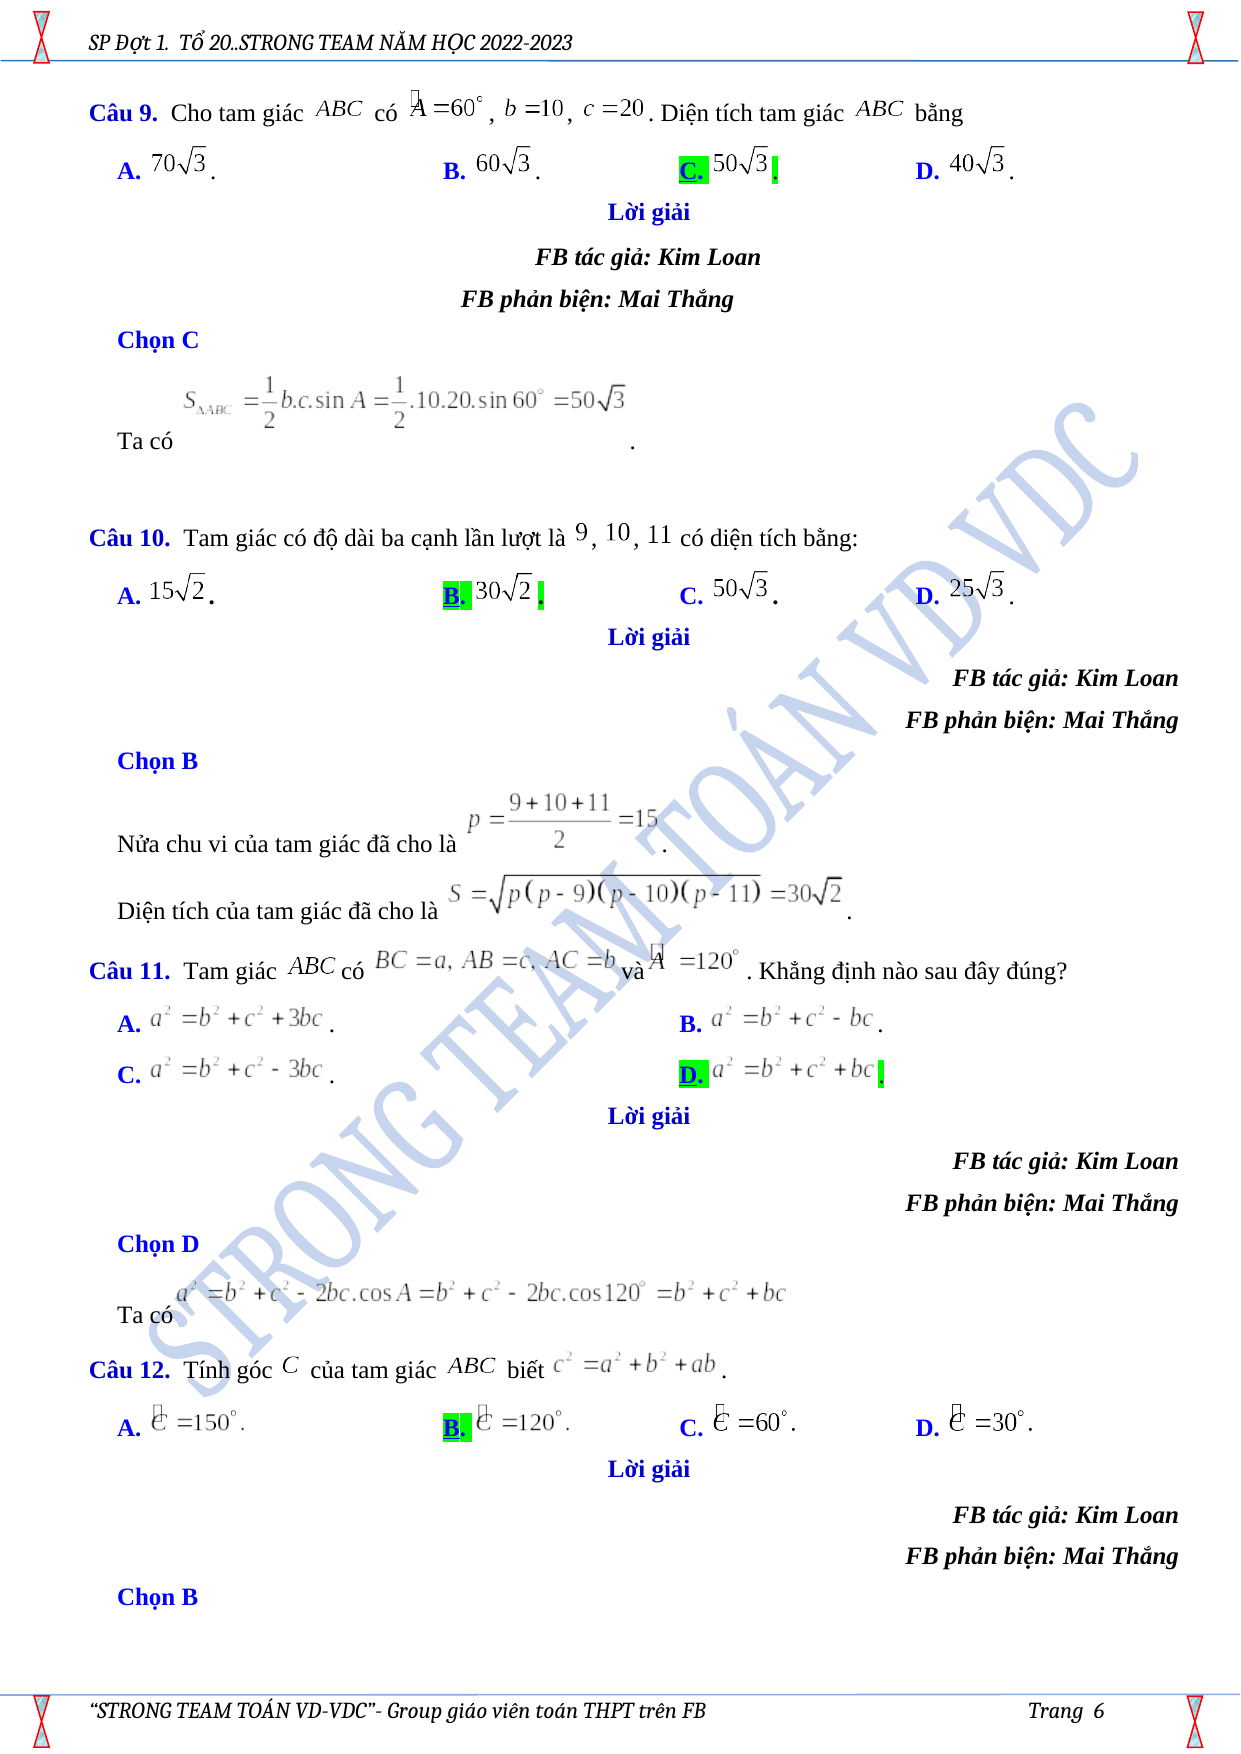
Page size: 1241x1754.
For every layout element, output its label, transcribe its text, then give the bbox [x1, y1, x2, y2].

picture [1190, 1698, 1200, 1715]
text Câu 11. Tam giác có và. Khẳng định nào sau đây đúng? [88, 937, 1181, 985]
picture [1189, 1728, 1200, 1746]
text Chọn C [117, 325, 1181, 354]
text A. . B. . C. . D. . [117, 142, 1181, 184]
text Lời giải [117, 1101, 1181, 1130]
text Lời giải [117, 197, 1181, 226]
text Chọn B [117, 746, 1181, 775]
text Chọn D [117, 1229, 1181, 1258]
picture [36, 42, 47, 62]
text FB tác giả: Kim Loan [117, 1146, 1181, 1175]
picture [36, 1727, 47, 1746]
text FB phản biện: Mai Thắng [117, 705, 1181, 733]
picture [1190, 13, 1201, 32]
text FB phản biện: Mai Thắng [117, 1188, 1181, 1216]
picture [1190, 43, 1201, 62]
text Chọn B [117, 1582, 1181, 1611]
text FB phản biện: Mai Thắng [117, 284, 1181, 312]
text A. . B. . C. . D. . [117, 567, 1181, 610]
text FB tác giả: Kim Loan [117, 1500, 1181, 1528]
text C. . D. . [117, 1050, 1181, 1088]
text FB tác giả: Kim Loan [117, 663, 1181, 692]
text A. . B. . [117, 999, 1181, 1038]
text FB tác giả: Kim Loan [117, 242, 1181, 271]
text Ta có . [117, 370, 1181, 455]
text A. B. C. D. [117, 1399, 1181, 1442]
text Câu 12. Tính góc của tam giác biết . [88, 1346, 1181, 1384]
text Lời giải [117, 1454, 1181, 1483]
text Nửa chu vi của tam giác đã cho là . [117, 787, 1181, 858]
picture [36, 13, 47, 32]
text FB phản biện: Mai Thắng [117, 1541, 1181, 1570]
text Câu 10. Tam giác có độ dài ba cạnh lần lượt là , , có diện tích bằng: [88, 517, 1181, 552]
text Ta có [117, 1274, 1181, 1329]
text Lời giải [117, 622, 1181, 651]
text Câu 9. Cho tam giác có , , . Diện tích tam giác bằng [88, 84, 1181, 127]
picture [36, 1697, 47, 1716]
text Diện tích của tam giác đã cho là . [117, 871, 1181, 925]
